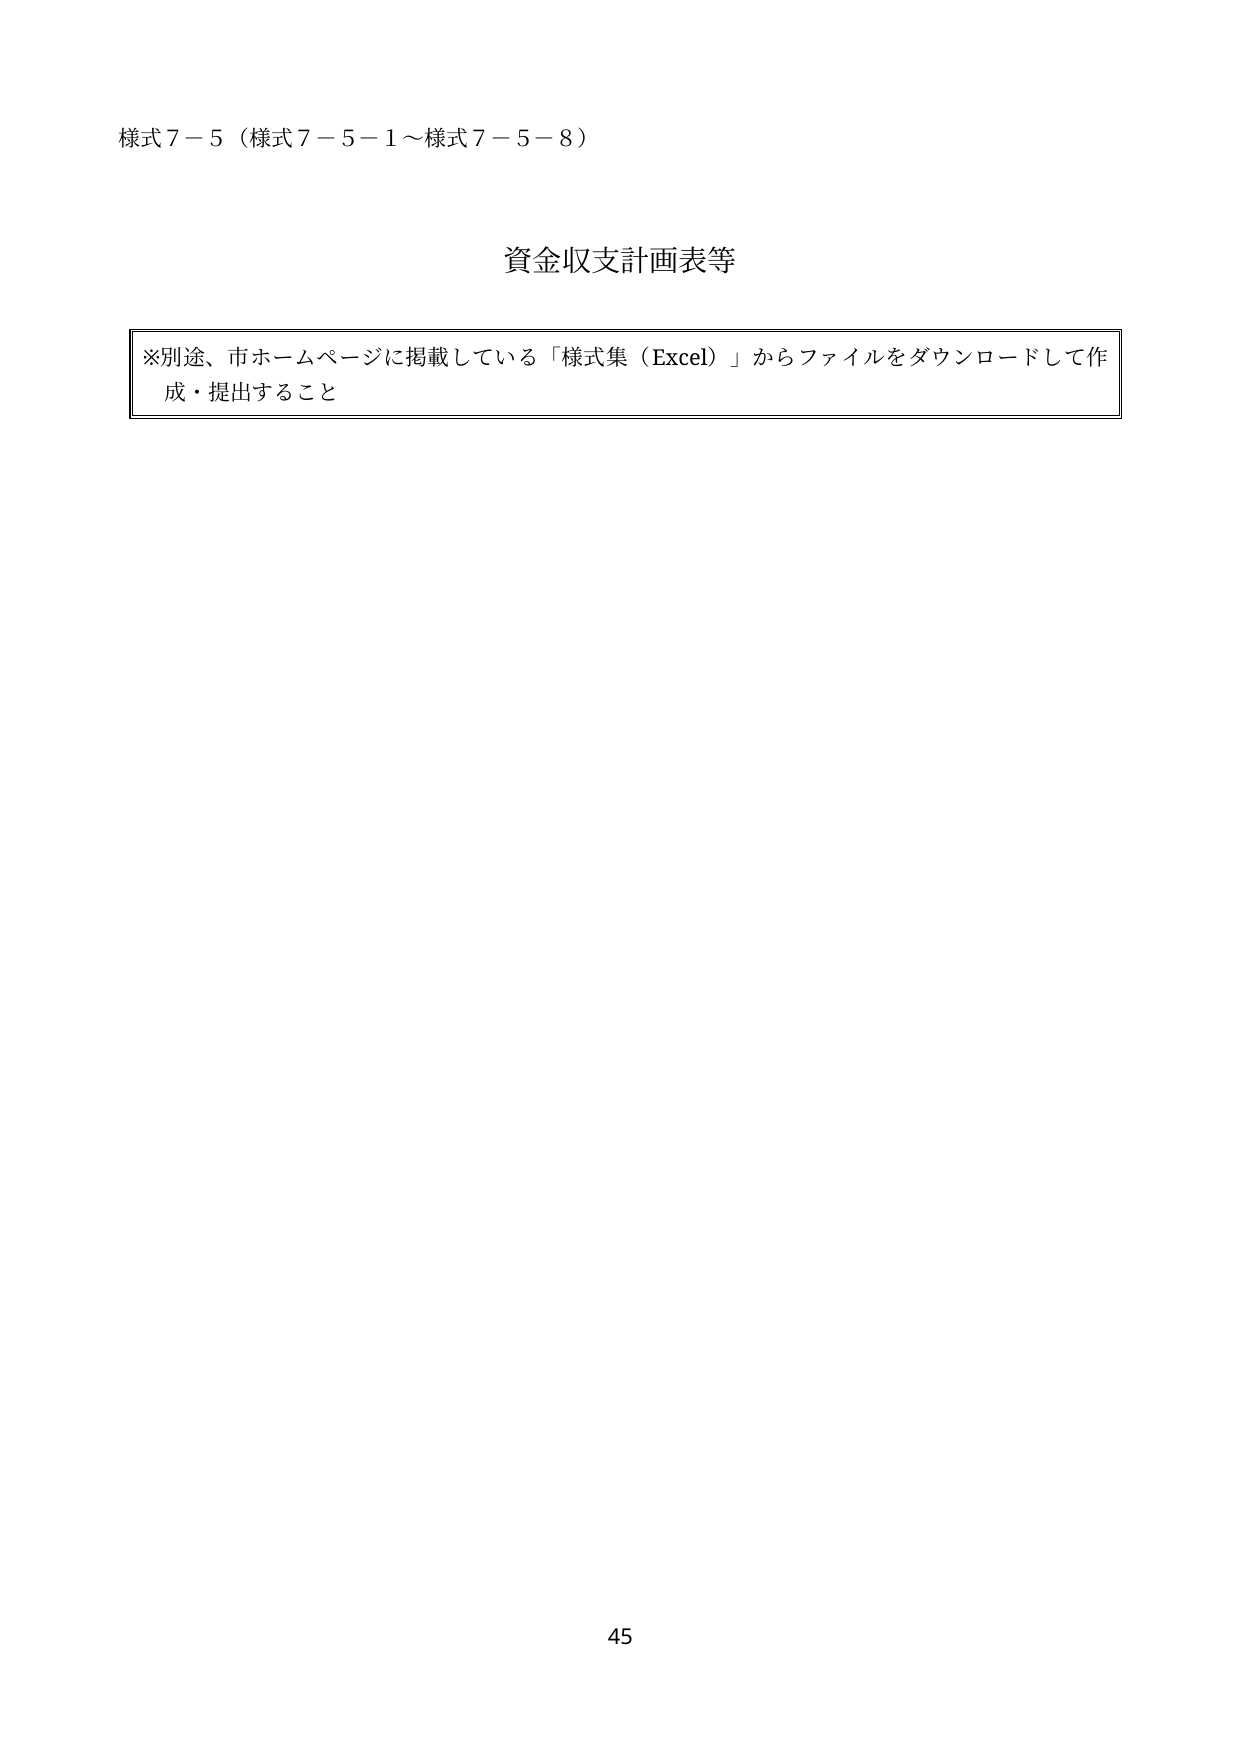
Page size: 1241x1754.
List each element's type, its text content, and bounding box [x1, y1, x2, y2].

text 資金収支計画表等 [118, 224, 1122, 294]
text 様式７－５（様式７－５－１～様式７－５－８） [118, 119, 1122, 154]
table_header ※別途、市ホームページに掲載している「様式集（Excel）」からファイルをダウンロードして作成・提出すること [133, 332, 1119, 415]
